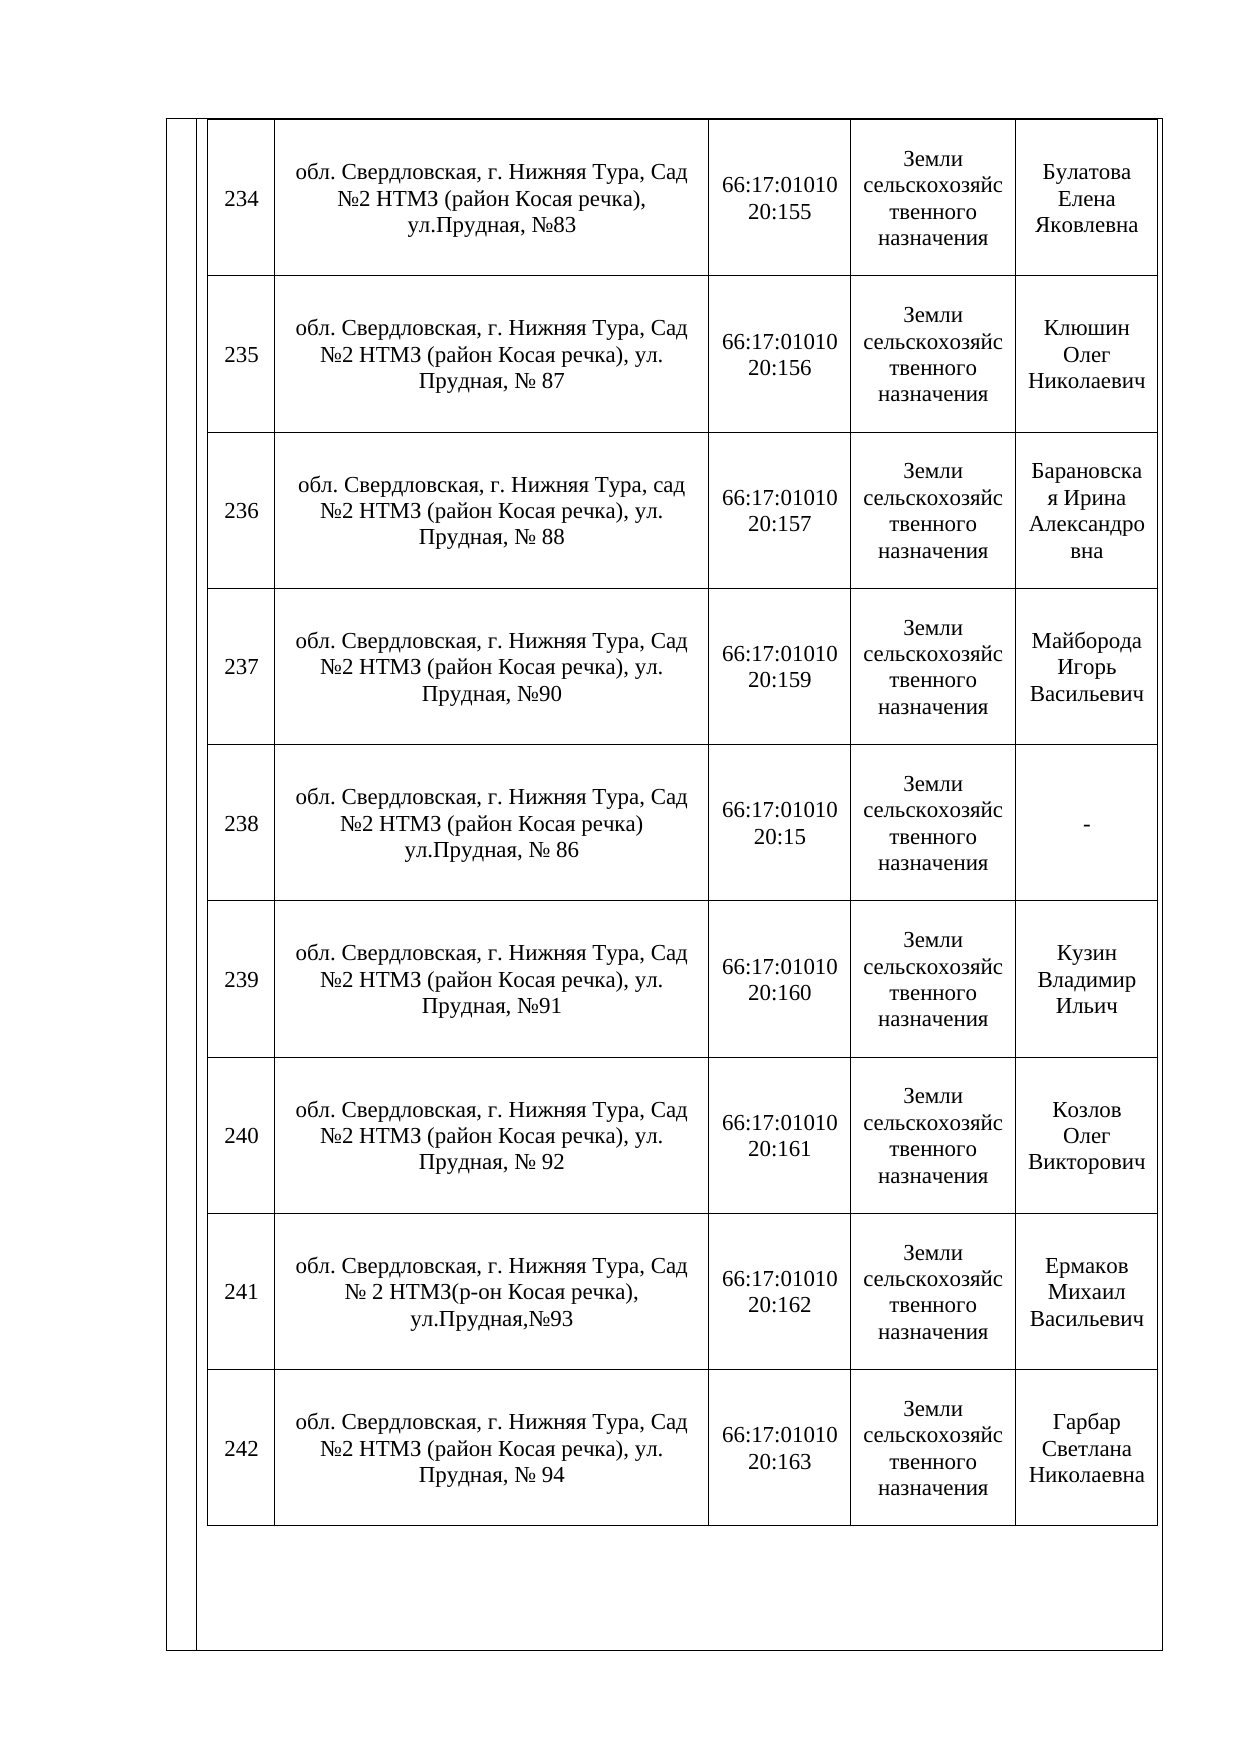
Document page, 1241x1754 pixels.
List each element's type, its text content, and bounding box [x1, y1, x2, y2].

table_cell [197, 119, 1162, 1649]
table_cell 3 [167, 119, 196, 1649]
